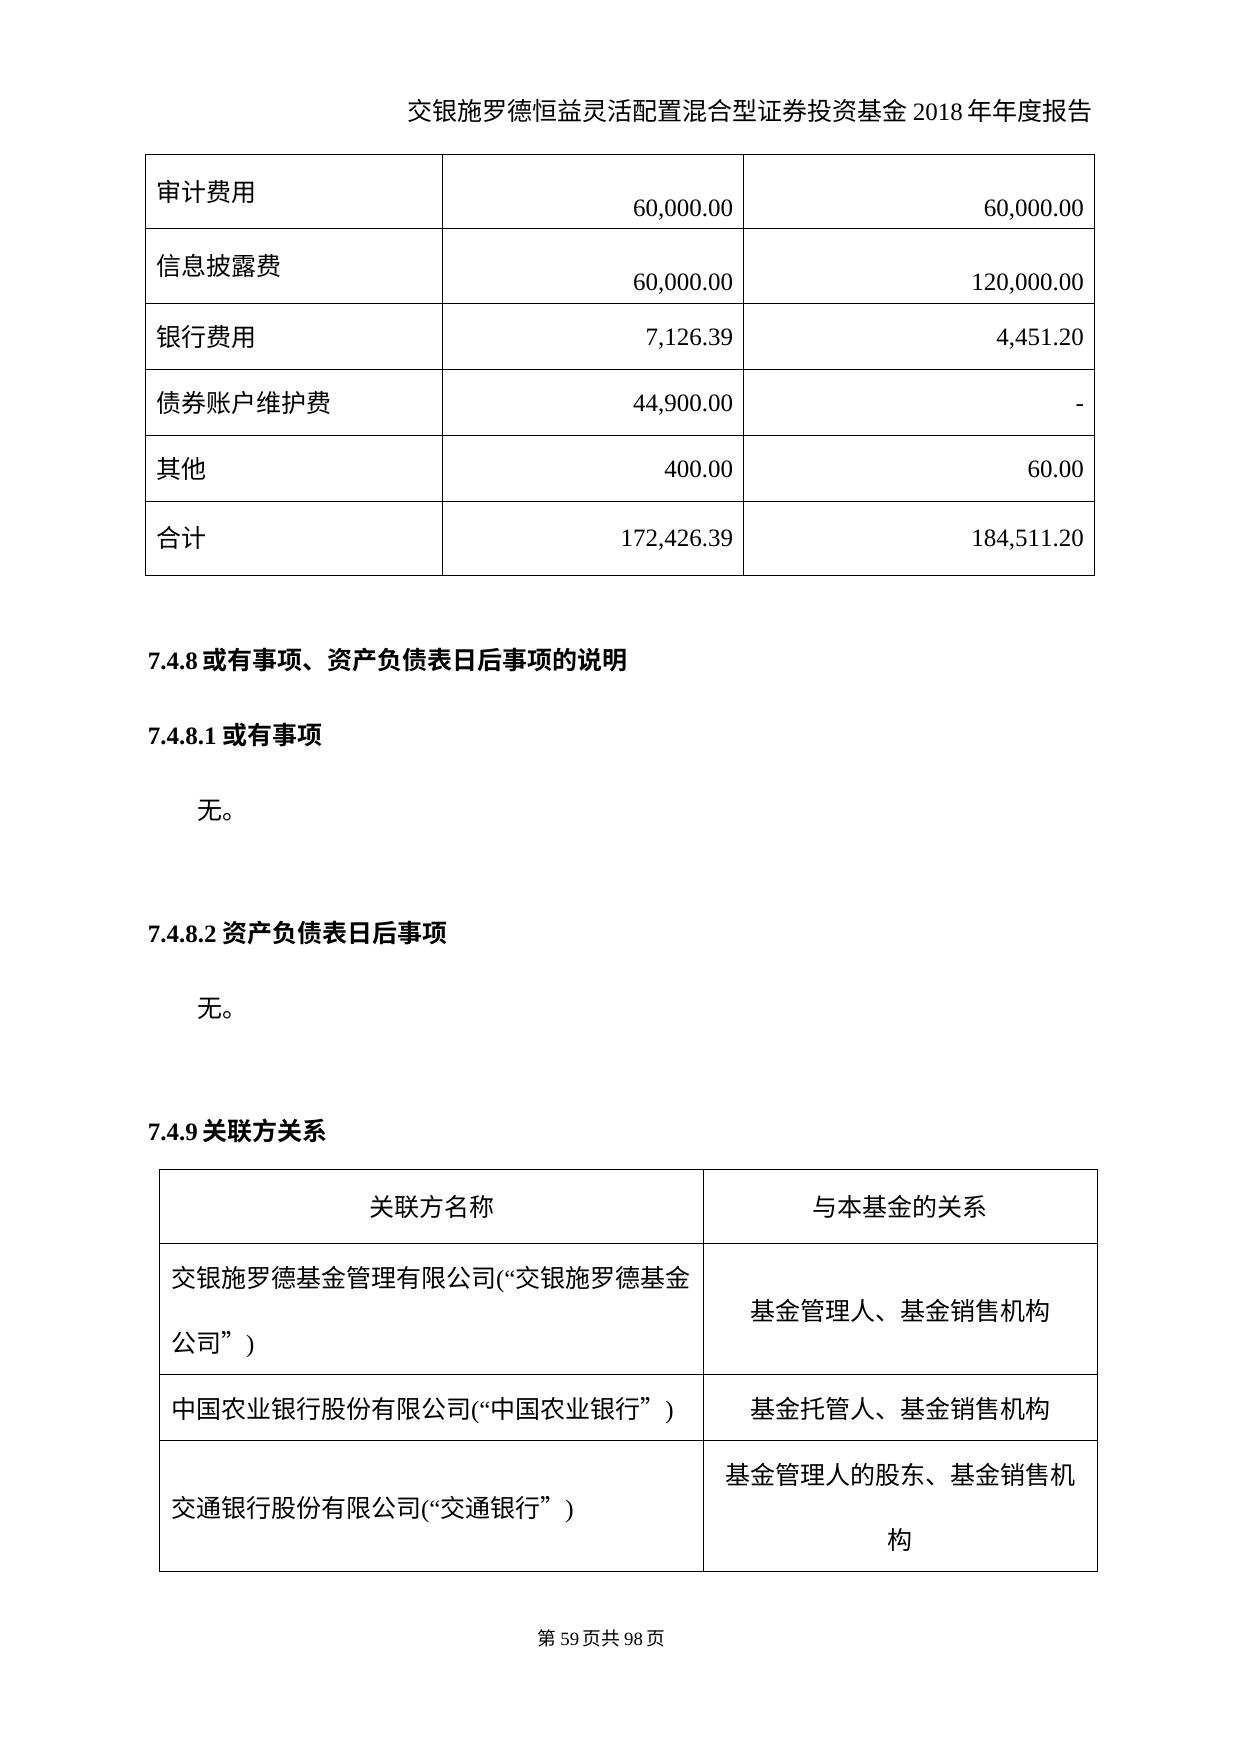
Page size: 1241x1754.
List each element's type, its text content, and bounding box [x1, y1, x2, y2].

table_cell 60.00 [744, 436, 1094, 501]
text 7.4.9关联方关系 [148, 1097, 1092, 1162]
text 无。 [148, 776, 1092, 841]
table_cell 172,426.39 [443, 502, 743, 574]
subtitle 7.4.8.1 或有事项 [148, 701, 1092, 766]
table_cell 60,000.00 [744, 155, 1094, 228]
table_cell 合计 [146, 502, 442, 574]
table_header 与本基金的关系 [704, 1170, 1097, 1243]
table_cell 60,000.00 [443, 229, 743, 302]
table_cell 中国农业银行股份有限公司(“中国农业银行”) [160, 1375, 703, 1440]
table_cell 120,000.00 [744, 229, 1094, 302]
table_cell 其他 [146, 436, 442, 501]
table_cell 审计费用 [146, 155, 442, 228]
table_cell 交银施罗德基金管理有限公司(“交银施罗德基金公司”) [160, 1244, 703, 1374]
table_cell 184,511.20 [744, 502, 1094, 574]
table_cell 交通银行股份有限公司(“交通银行”) [160, 1441, 703, 1571]
table_cell 44,900.00 [443, 370, 743, 434]
table_header 关联方名称 [160, 1170, 703, 1243]
table_cell 4,451.20 [744, 304, 1094, 368]
table_cell - [744, 370, 1094, 434]
table_cell 基金托管人、基金销售机构 [704, 1375, 1097, 1440]
table_cell 基金管理人的股东、基金销售机构 [704, 1441, 1097, 1571]
table_cell 银行费用 [146, 304, 442, 368]
table_cell 信息披露费 [146, 229, 442, 302]
subtitle 7.4.8.2 资产负债表日后事项 [148, 899, 1092, 964]
table_cell 400.00 [443, 436, 743, 501]
table_cell 60,000.00 [443, 155, 743, 228]
text 无。 [148, 974, 1092, 1039]
table_cell 债券账户维护费 [146, 370, 442, 434]
subtitle 7.4.8或有事项、资产负债表日后事项的说明 [148, 626, 1092, 691]
table_cell 基金管理人、基金销售机构 [704, 1244, 1097, 1374]
table_cell 7,126.39 [443, 304, 743, 368]
